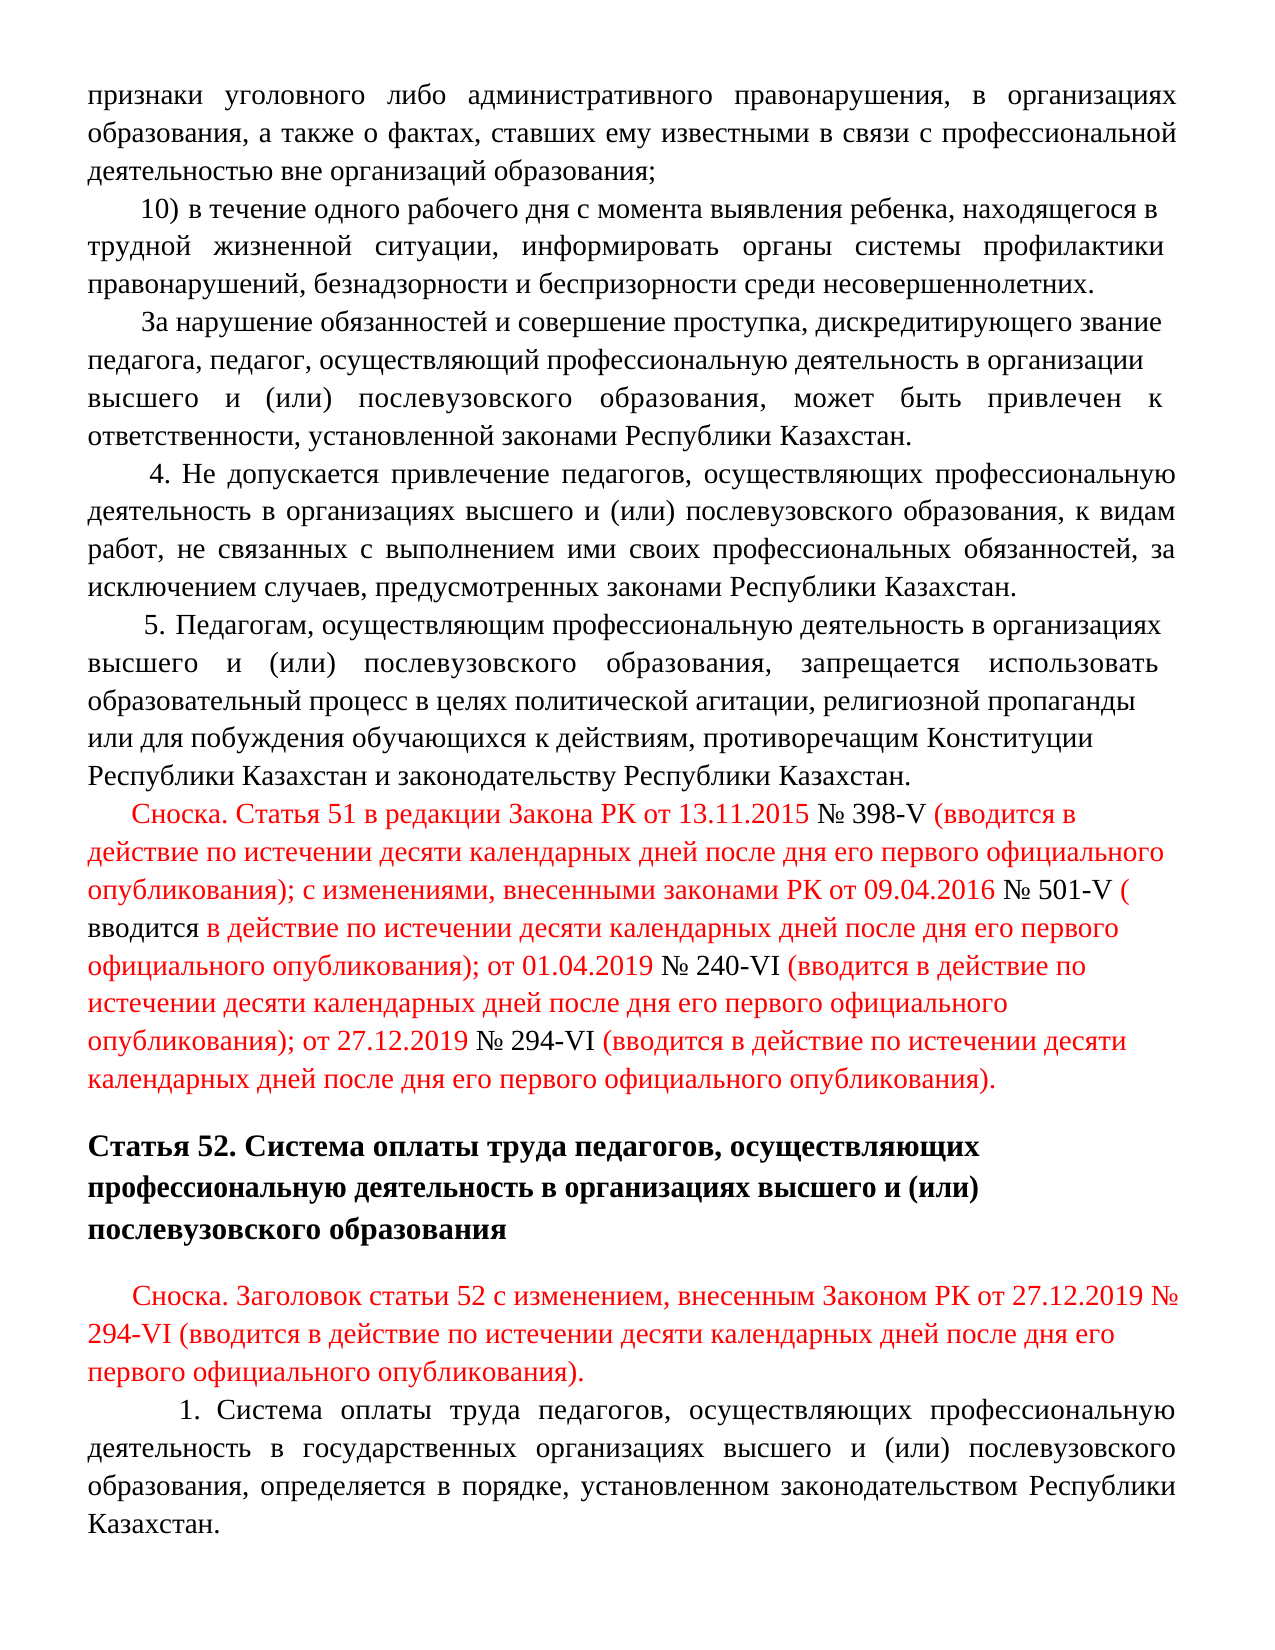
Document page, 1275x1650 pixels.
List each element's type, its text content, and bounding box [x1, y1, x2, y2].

text признаки уголовного либо административного правонарушения, в организациях образования, а также о фактах, ставших ему известными в связи с профессиональной деятельностью вне организаций образования; [87, 77, 1177, 186]
list Педагогам, осуществляющим профессиональную деятельность в организациях высшего и (или) послевузовского образования, запрещается использовать образовательный процесс в целях политической агитации, религиозной пропаганды или для побуждения обучающихся к действиям, противоречащим Конституции Республики Казахстан и законодательству Республики Казахстан. [87, 607, 1178, 792]
text Сноска. Заголовок статьи 52 с изменением, внесенным Законом РК от 27.12.2019 № [132, 1278, 1200, 1311]
subtitle Статья 52. Система оплаты труда педагогов, осуществляющих профессиональную деятельность в организациях высшего и (или) послевузовского образования [87, 1127, 1200, 1246]
list Система оплаты труда педагогов, осуществляющих профессиональную деятельность в государственных организациях высшего и (или) послевузовского образования, определяется в порядке, установленном законодательством Республики Казахстан. [87, 1392, 1177, 1539]
list в течение одного рабочего дня с момента выявления ребенка, находящегося в трудной жизненной ситуации, информировать органы системы профилактики правонарушений, безнадзорности и беспризорности среди несовершеннолетних. [87, 191, 1178, 300]
text Сноска. Статья 51 в редакции Закона РК от 13.11.2015 № 398-V (вводится в действие по истечении десяти календарных дней после дня его первого официального опубликования); с изменениями, внесенными законами РК от 09.04.2016 № 501-V ( вводится в действие по истечении десяти календарных дней после дня его первого официального опубликования); от 01.04.2019 № 240-VI (вводится в действие по истечении десяти календарных дней после дня его первого официального опубликования); от 27.12.2019 № 294-VI (вводится в действие по истечении десяти календарных дней после дня его первого официального опубликования). [87, 796, 1171, 1095]
text 294-VI (вводится в действие по истечении десяти календарных дней после дня его [87, 1316, 1200, 1349]
list Не допускается привлечение педагогов, осуществляющих профессиональную деятельность в организациях высшего и (или) послевузовского образования, к видам работ, не связанных с выполнением ими своих профессиональных обязанностей, за исключением случаев, предусмотренных законами Республики Казахстан. [87, 456, 1177, 603]
text За нарушение обязанностей и совершение проступка, дискредитирующего звание педагога, педагог, осуществляющий профессиональную деятельность в организации высшего и (или) послевузовского образования, может быть привлечен к ответственности, установленной законами Республики Казахстан. [87, 304, 1171, 451]
text первого официального опубликования). [87, 1354, 1200, 1388]
